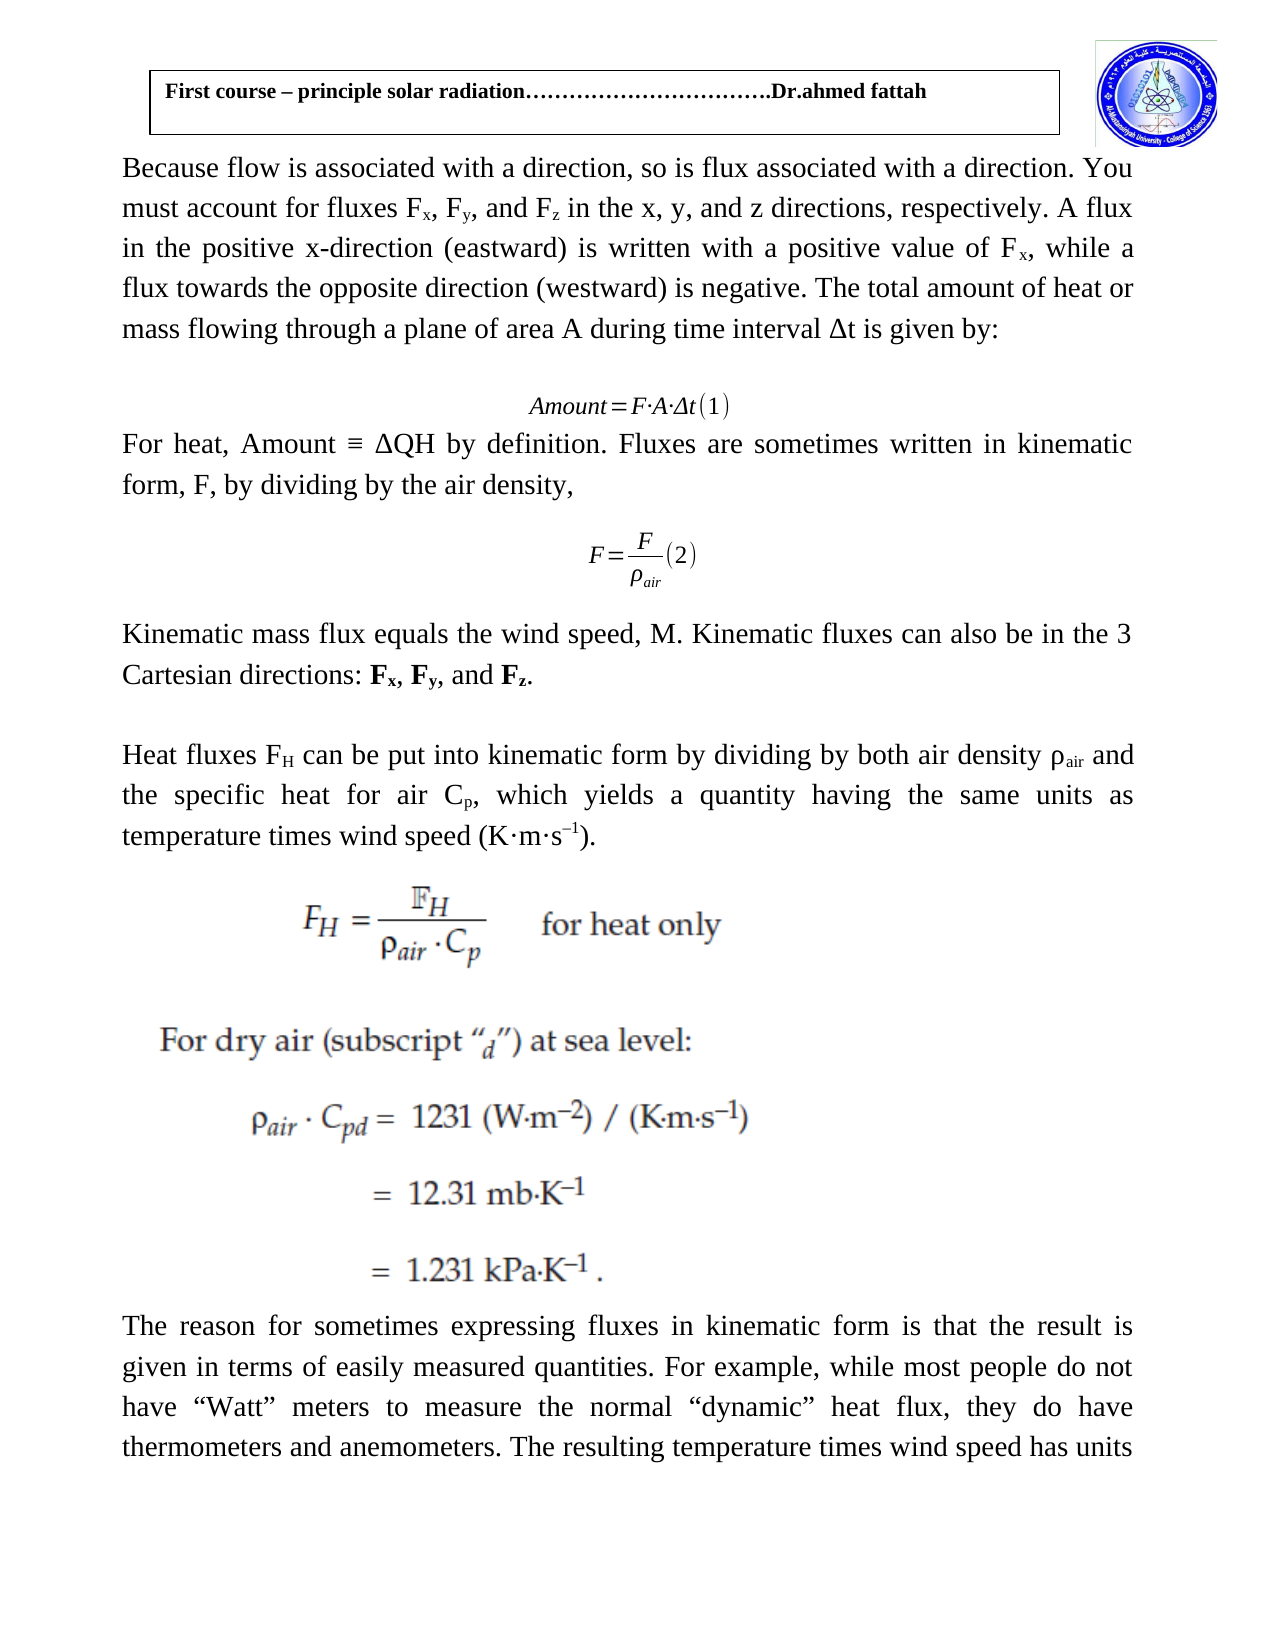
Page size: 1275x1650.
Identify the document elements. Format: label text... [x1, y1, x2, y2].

list Because flow is associated with a direction, so is flux associated with a direction. You must account for fluxes Fx, Fy, and Fz in the x, y, and z directions, respectively. A flux in the positive x-direction (eastward) is written with a positive value of Fx, while a flux towards the opposite direction (westward) is negative. The total amount of heat or mass flowing through a plane of area A during time interval Δt is given by: [122, 150, 1134, 344]
list Kinematic mass flux equals the wind speed, M. Kinematic fluxes can also be in the 3 Cartesian directions: Fx, Fy, and Fz. [122, 617, 1134, 690]
picture [1095, 40, 1218, 147]
list Heat fluxes FH can be put into kinematic form by dividing by both air density ρair and the specific heat for air Cp, which yields a quantity having the same units as temperature times wind speed (K·m·s–1). [122, 737, 1134, 851]
list For heat, Amount ≡ ΔQH by definition. Fluxes are sometimes written in kinematic form, F, by dividing by the air density, [122, 427, 1134, 500]
